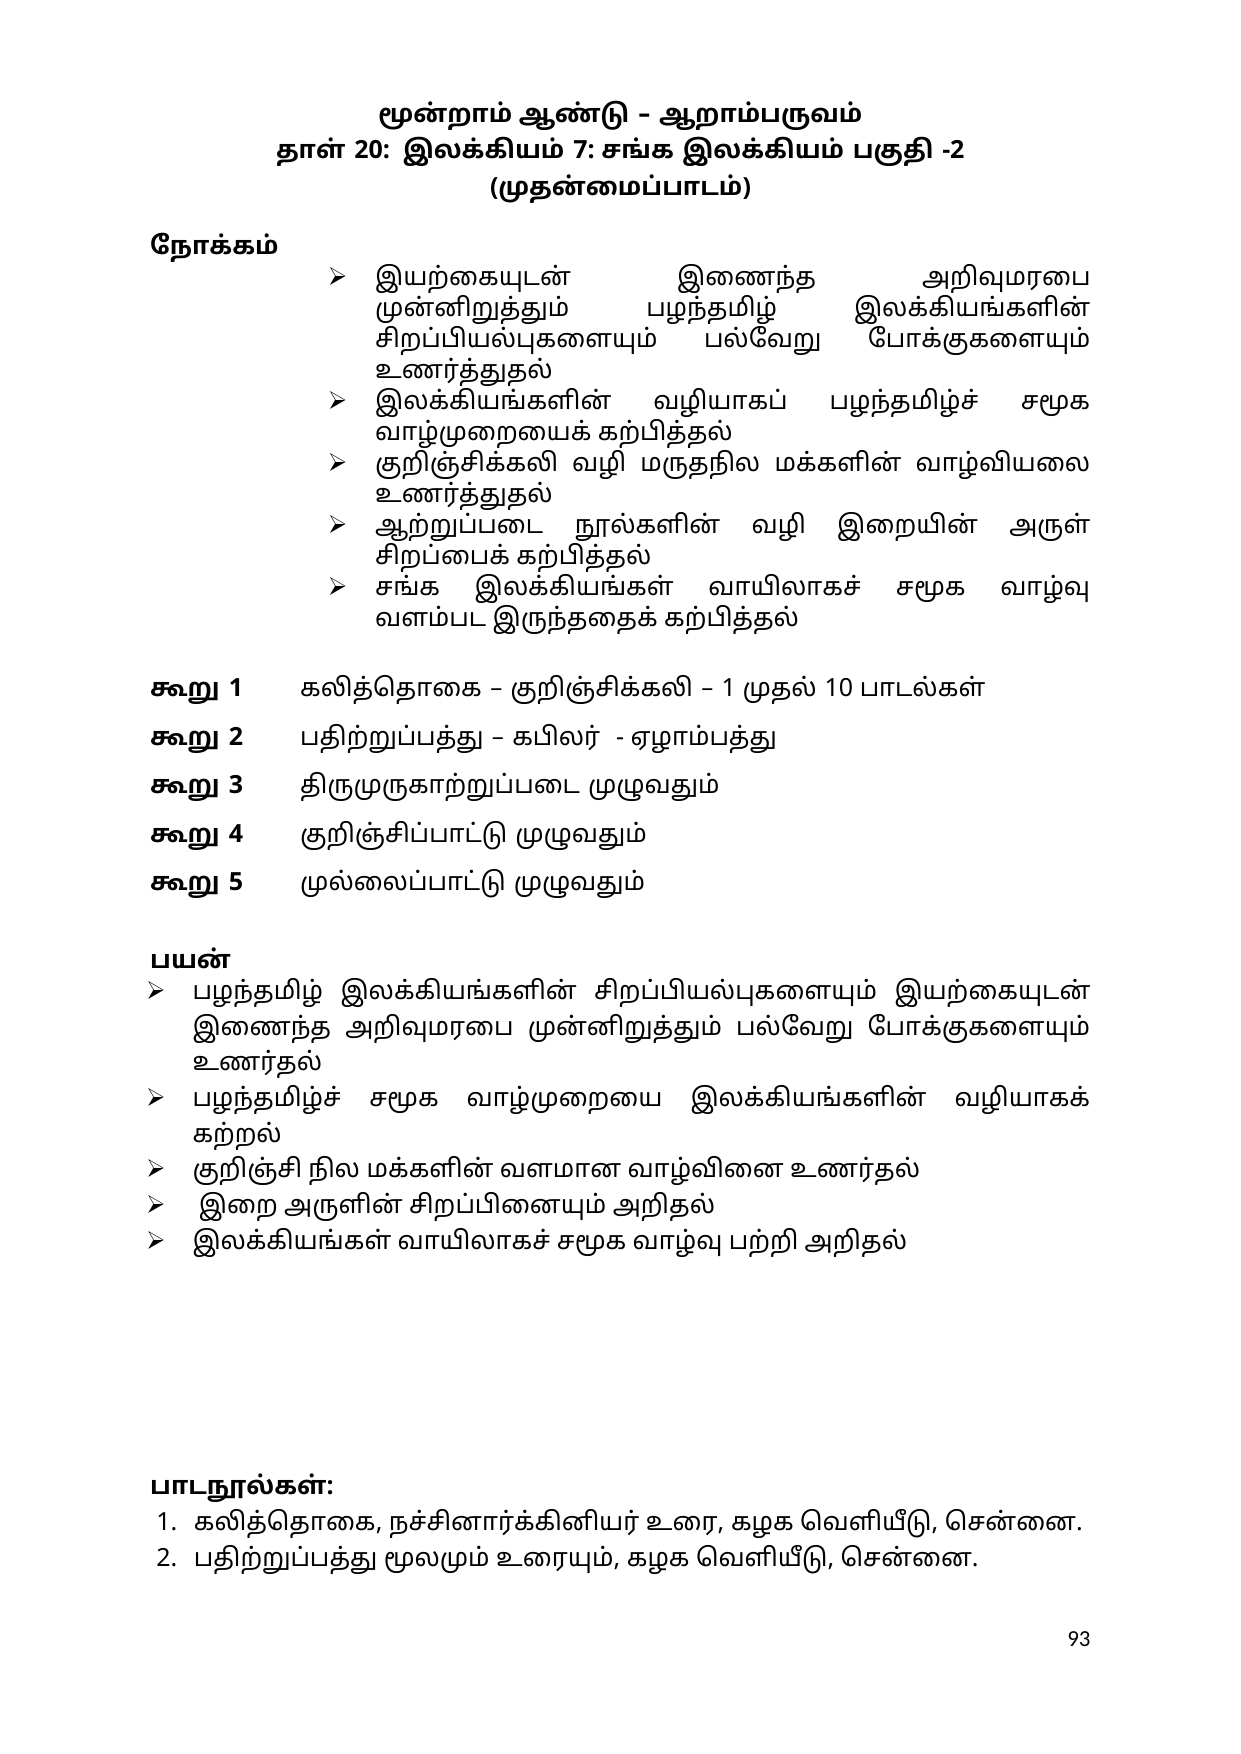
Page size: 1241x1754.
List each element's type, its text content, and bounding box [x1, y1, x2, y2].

text தாள் 20: இலக்கியம் 7: சங்க இலக்கியம் பகுதி -2 [150, 132, 1090, 168]
list பழந்தமிழ் இலக்கியங்களின் சிறப்பியல்புகளையும் இயற்கையுடன் இணைந்த அறிவுமரபை முன்னிறுத்தும் பல்வேறு போக்குகளையும் உணர்தல் [156, 978, 1090, 1080]
text கூறு 2 பதிற்றுப்பத்து – கபிலர் - ஏழாம்பத்து [150, 718, 1090, 754]
text (முதன்மைப்பாடம்) [150, 168, 1090, 204]
list பதிற்றுப்பத்து மூலமும் உரையும், கழக வெளியீடு, சென்னை. [156, 1540, 1090, 1576]
list இறை அருளின் சிறப்பினையும் அறிதல் [156, 1191, 1090, 1222]
list பழந்தமிழ்ச் சமூக வாழ்முறையை இலக்கியங்களின் வழியாகக் கற்றல் [156, 1084, 1090, 1151]
list கலித்தொகை, நச்சினார்க்கினியர் உரை, கழக வெளியீடு, சென்னை. [156, 1504, 1090, 1540]
text பாடநூல்கள்: [150, 1468, 1090, 1504]
text மூன்றாம் ஆண்டு – ஆறாம்பருவம் [150, 100, 1090, 132]
text கூறு 1 கலித்தொகை – குறிஞ்சிக்கலி – 1 முதல் 10 பாடல்கள் [150, 670, 1090, 706]
list இலக்கியங்கள் வாயிலாகச் சமூக வாழ்வு பற்றி அறிதல் [156, 1228, 1090, 1259]
list இயற்கையுடன் இணைந்த அறிவுமரபை முன்னிறுத்தும் பழந்தமிழ் இலக்கியங்களின் சிறப்பியல்புகளையும் பல்வேறு போக்குகளையும் உணர்த்துதல் [337, 263, 1090, 387]
list குறிஞ்சி நில மக்களின் வளமான வாழ்வினை உணர்தல் [156, 1156, 1090, 1187]
text கூறு 4 குறிஞ்சிப்பாட்டு முழுவதும் [150, 816, 1090, 852]
list குறிஞ்சிக்கலி வழி மருதநில மக்களின் வாழ்வியலை உணர்த்துதல் [337, 449, 1090, 512]
text கூறு 3 திருமுருகாற்றுப்படை முழுவதும் [150, 767, 1090, 803]
list இலக்கியங்களின் வழியாகப் பழந்தமிழ்ச் சமூக வாழ்முறையைக் கற்பித்தல் [337, 387, 1090, 449]
list சங்க இலக்கியங்கள் வாயிலாகச் சமூக வாழ்வு வளம்பட இருந்ததைக் கற்பித்தல் [337, 574, 1090, 636]
text கூறு 5 முல்லைப்பாட்டு முழுவதும் [150, 864, 1090, 900]
list ஆற்றுப்படை நூல்களின் வழி இறையின் அருள் சிறப்பைக் கற்பித்தல் [337, 512, 1090, 574]
text நோக்கம் [150, 232, 1090, 263]
text பயன் [150, 947, 1090, 978]
